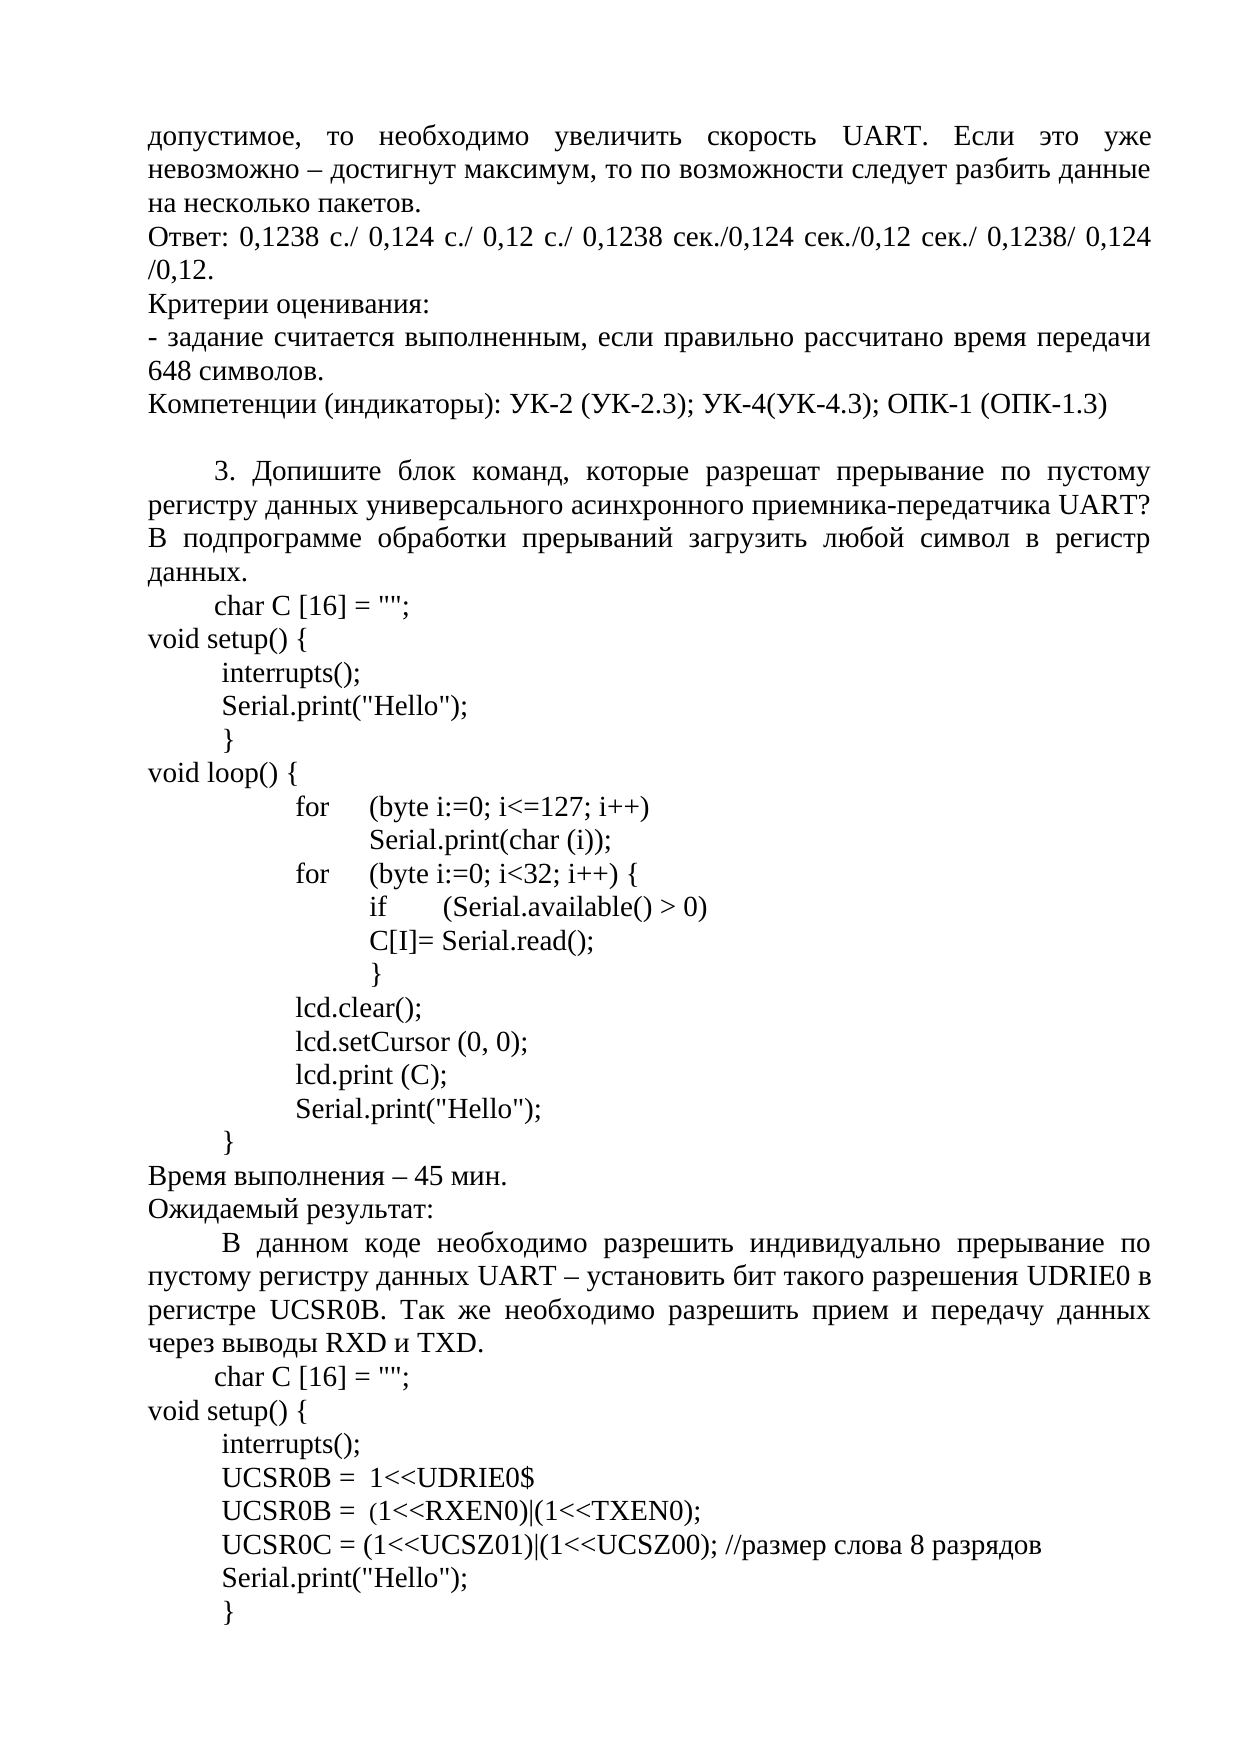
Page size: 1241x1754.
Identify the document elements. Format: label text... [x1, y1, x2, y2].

text Serial.print("Hello"); [148, 1560, 1152, 1594]
text 3. Допишите блок команд, которые разрешат прерывание по пустому регистру данных универсального асинхронного приемника-передатчика UART? В подпрограмме обработки прерываний загрузить любой символ в регистр данных. [148, 453, 1152, 588]
text interrupts(); [148, 1426, 1152, 1460]
text for (byte i:=0; i<=127; i++) [221, 789, 1152, 822]
text - задание считается выполненным, если правильно рассчитано время передачи 648 символов. [148, 319, 1152, 386]
text UCSR0C = (1<<UCSZ01)|(1<<UCSZ00); //размер слова 8 разрядов [148, 1527, 1152, 1560]
list Ответ: 0,1238 с./ 0,124 с./ 0,12 с./ 0,1238 сек./0,124 сек./0,12 сек./ 0,1238/ 0,124 /0,12. [148, 219, 1152, 286]
text } [148, 722, 1152, 755]
text В данном коде необходимо разрешить индивидуально прерывание по пустому регистру данных UART – установить бит такого разрешения UDRIE0 в регистре UCSR0B. Так же необходимо разрешить прием и передачу данных через выводы RXD и TXD. [148, 1225, 1152, 1359]
text void setup() { [148, 1393, 1152, 1426]
text void loop() { [148, 755, 1152, 789]
text void setup() { [148, 621, 1152, 655]
text UCSR0B = 1<<UDRIE0$ [148, 1460, 1152, 1493]
text Ожидаемый результат: [148, 1191, 1152, 1225]
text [148, 118, 1152, 219]
text Компетенции (индикаторы): УК-2 (УК-2.3); УК-4(УК-4.3); ОПК-1 (ОПК-1.3) [148, 386, 1152, 420]
text } [148, 1124, 1152, 1158]
text Критерии оценивания: [148, 286, 1152, 319]
text lcd.print (С); [221, 1057, 1152, 1091]
text Serial.print("Hello"); [295, 1091, 1152, 1124]
text lcd.setCursor (0, 0); [221, 1024, 1152, 1057]
text for (byte i:=0; i<32; i++) { [221, 856, 1152, 889]
text } [148, 1594, 1152, 1627]
text char С [16] = ""; [148, 1359, 1152, 1393]
text char С [16] = ""; [148, 588, 1152, 621]
text Serial.print("Hello"); [148, 688, 1152, 722]
text if (Serial.available() > 0) [295, 889, 1152, 923]
text Serial.print(char (i)); [295, 822, 1152, 856]
text C[I]= Serial.read(); [295, 923, 1152, 957]
text Время выполнения – 45 мин. [148, 1158, 1152, 1191]
text UCSR0B = (1<<RXEN0)|(1<<TXEN0); [148, 1493, 1152, 1527]
text } [295, 957, 1152, 990]
text lcd.clear(); [221, 990, 1152, 1024]
text interrupts(); [148, 655, 1152, 688]
